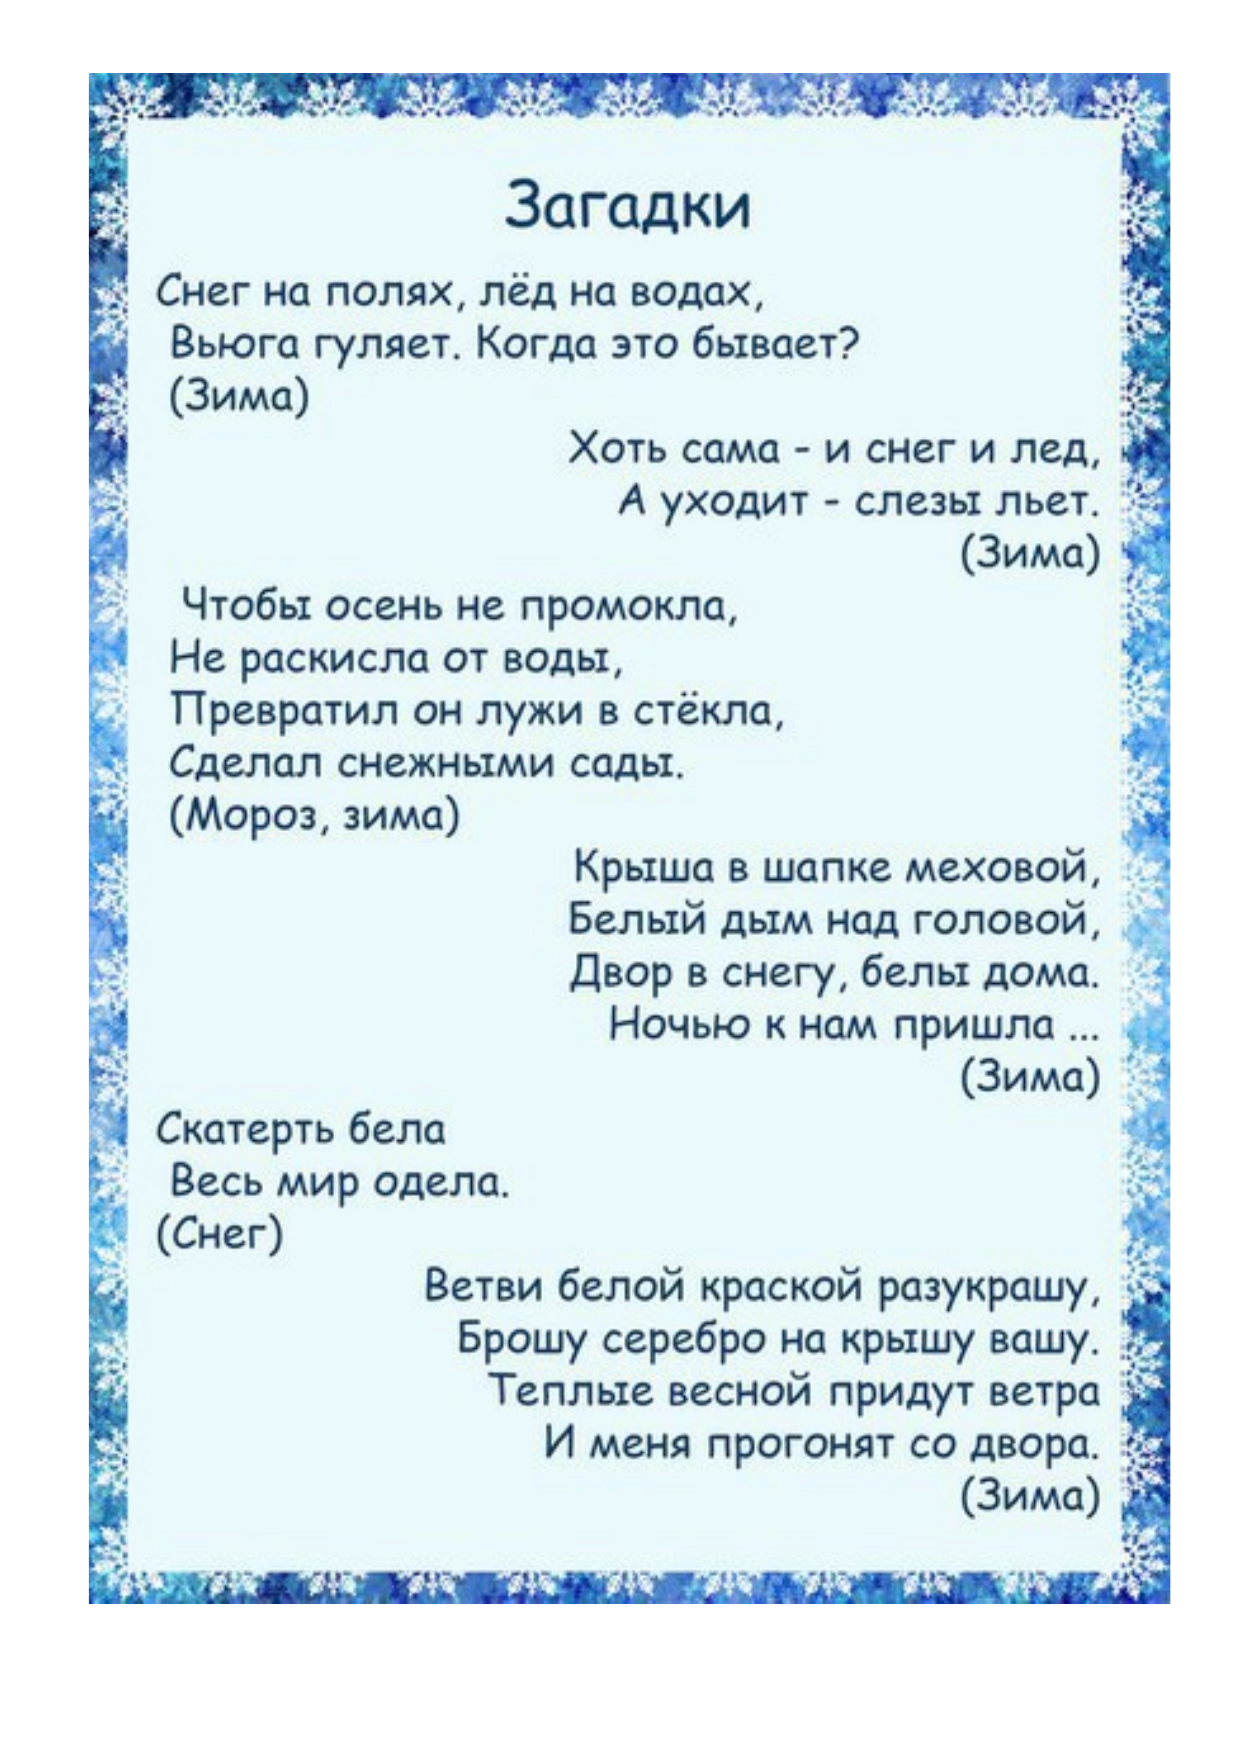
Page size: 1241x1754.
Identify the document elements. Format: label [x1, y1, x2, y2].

picture [88, 73, 1171, 1604]
